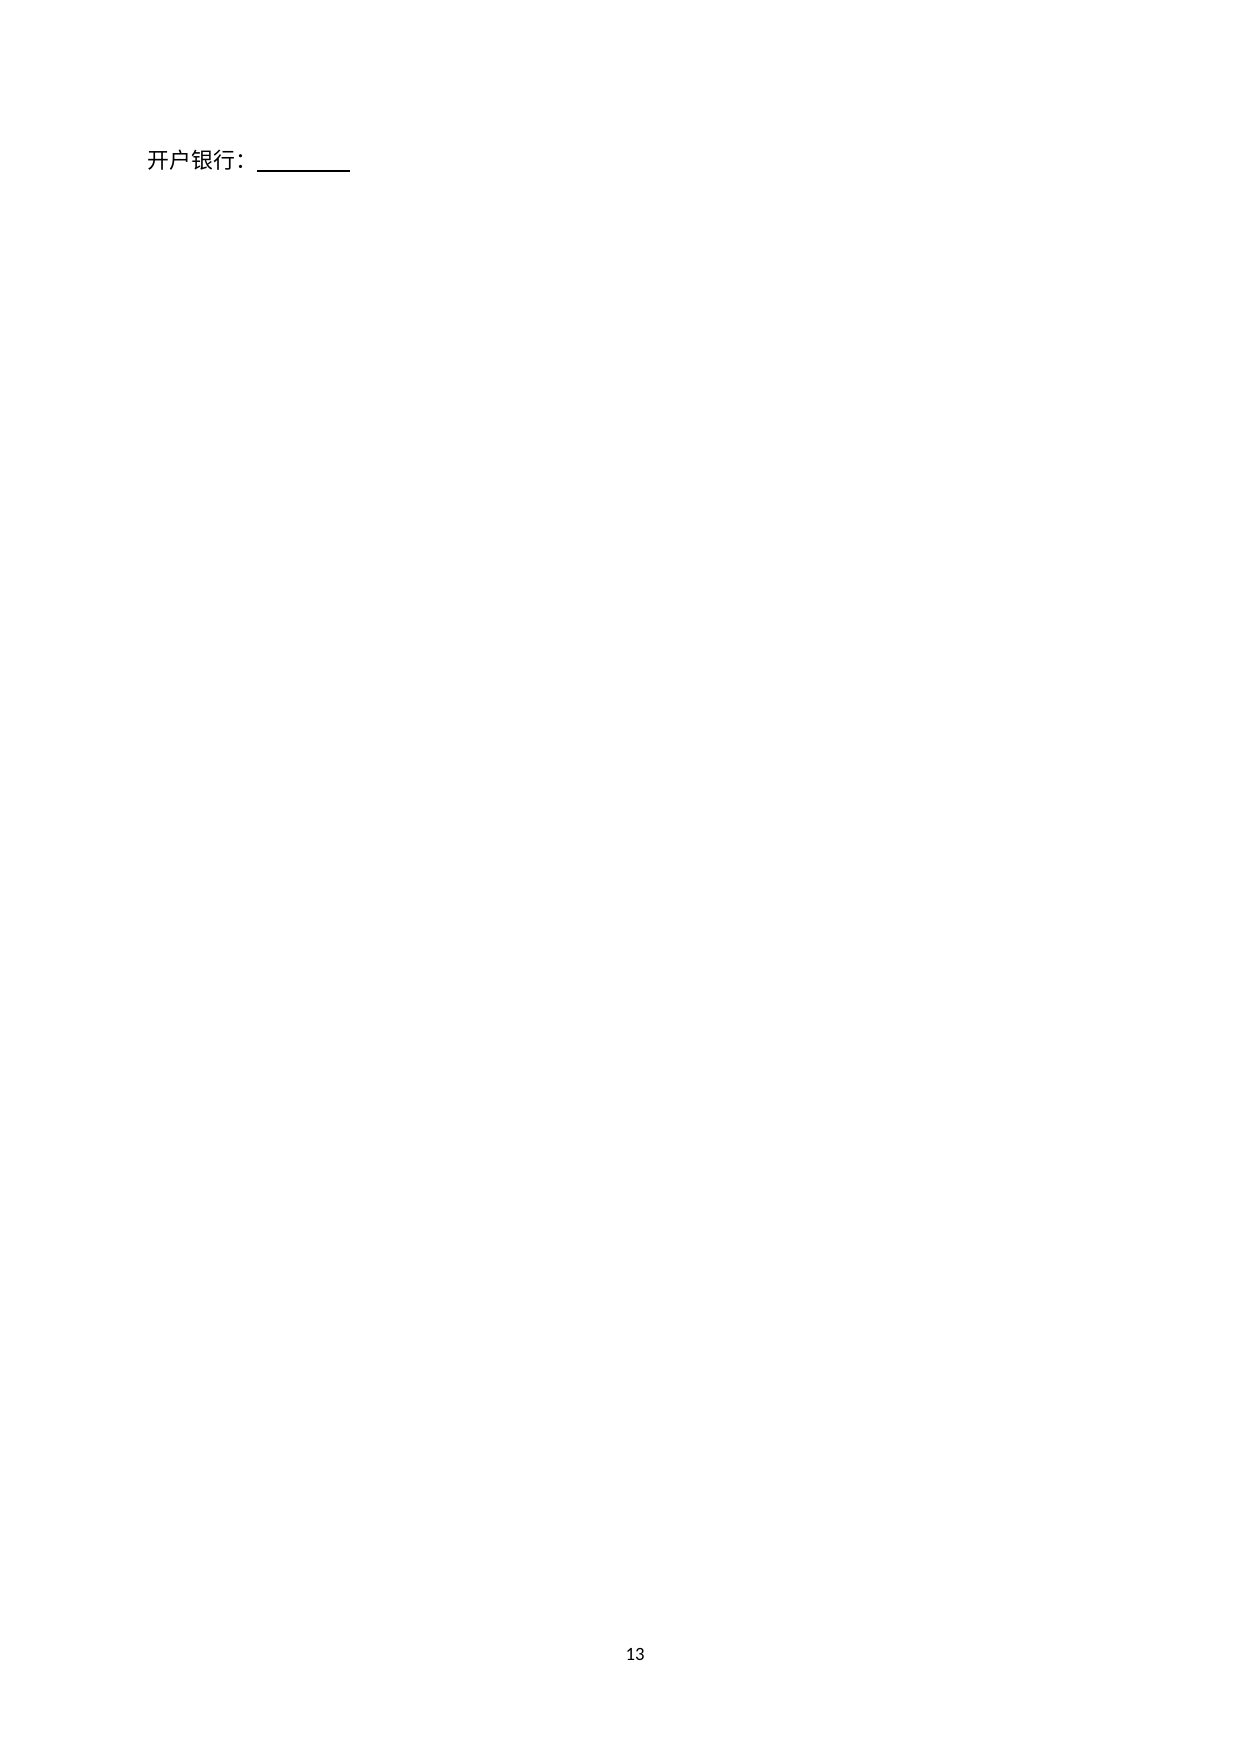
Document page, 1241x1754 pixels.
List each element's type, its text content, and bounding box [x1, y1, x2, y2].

text 开户银行： [148, 143, 1122, 175]
